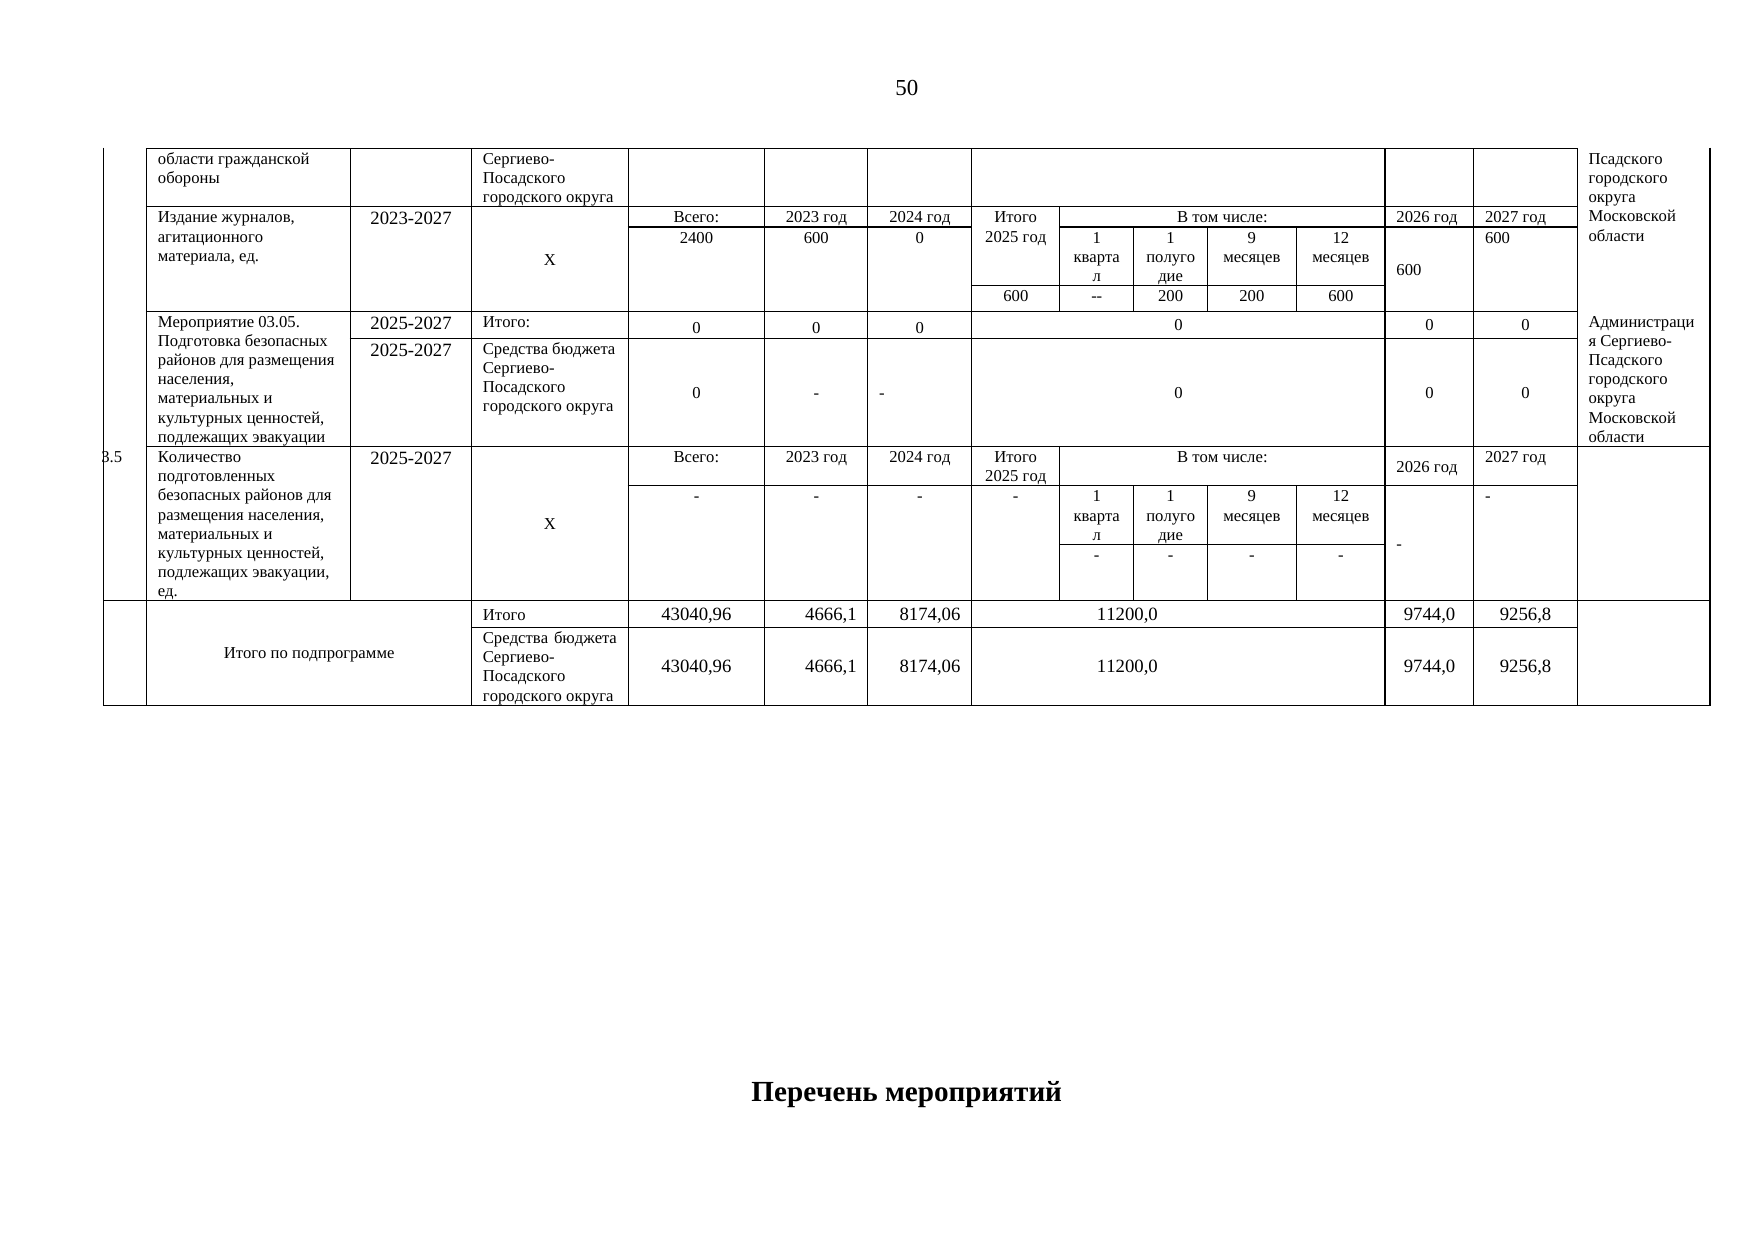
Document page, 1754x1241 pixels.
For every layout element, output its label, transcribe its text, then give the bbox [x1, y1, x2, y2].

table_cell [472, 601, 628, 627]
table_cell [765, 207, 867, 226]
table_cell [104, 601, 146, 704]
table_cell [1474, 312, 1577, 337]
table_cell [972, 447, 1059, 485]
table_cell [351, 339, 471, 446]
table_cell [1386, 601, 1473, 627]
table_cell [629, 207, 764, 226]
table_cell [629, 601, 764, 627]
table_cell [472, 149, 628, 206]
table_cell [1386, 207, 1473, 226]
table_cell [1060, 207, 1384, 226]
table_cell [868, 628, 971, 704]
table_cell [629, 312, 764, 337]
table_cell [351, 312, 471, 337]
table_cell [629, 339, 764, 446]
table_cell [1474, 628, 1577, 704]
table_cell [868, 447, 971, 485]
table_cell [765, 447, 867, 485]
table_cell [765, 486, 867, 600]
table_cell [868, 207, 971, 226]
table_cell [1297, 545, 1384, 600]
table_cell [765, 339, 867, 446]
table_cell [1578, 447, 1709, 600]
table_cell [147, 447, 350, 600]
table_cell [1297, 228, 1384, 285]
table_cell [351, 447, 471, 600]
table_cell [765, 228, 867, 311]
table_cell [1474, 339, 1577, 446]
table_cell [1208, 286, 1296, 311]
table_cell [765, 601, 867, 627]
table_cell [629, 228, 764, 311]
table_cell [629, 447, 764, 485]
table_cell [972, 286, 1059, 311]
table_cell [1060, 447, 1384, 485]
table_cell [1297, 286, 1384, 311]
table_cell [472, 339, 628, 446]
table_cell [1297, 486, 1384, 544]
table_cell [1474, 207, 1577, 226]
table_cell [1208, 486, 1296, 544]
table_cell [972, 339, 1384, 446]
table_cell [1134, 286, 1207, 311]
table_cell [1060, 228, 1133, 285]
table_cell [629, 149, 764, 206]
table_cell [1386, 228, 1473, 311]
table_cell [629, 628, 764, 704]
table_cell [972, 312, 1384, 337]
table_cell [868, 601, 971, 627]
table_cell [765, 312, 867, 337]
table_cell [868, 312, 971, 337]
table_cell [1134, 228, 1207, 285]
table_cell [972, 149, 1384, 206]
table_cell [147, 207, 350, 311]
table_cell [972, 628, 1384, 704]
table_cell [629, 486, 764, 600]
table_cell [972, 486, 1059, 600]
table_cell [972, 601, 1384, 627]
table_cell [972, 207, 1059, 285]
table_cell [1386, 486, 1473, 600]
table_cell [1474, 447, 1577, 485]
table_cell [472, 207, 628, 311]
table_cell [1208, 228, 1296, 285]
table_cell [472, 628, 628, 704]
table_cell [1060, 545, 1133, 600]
text Перечень мероприятий [177, 1074, 1636, 1108]
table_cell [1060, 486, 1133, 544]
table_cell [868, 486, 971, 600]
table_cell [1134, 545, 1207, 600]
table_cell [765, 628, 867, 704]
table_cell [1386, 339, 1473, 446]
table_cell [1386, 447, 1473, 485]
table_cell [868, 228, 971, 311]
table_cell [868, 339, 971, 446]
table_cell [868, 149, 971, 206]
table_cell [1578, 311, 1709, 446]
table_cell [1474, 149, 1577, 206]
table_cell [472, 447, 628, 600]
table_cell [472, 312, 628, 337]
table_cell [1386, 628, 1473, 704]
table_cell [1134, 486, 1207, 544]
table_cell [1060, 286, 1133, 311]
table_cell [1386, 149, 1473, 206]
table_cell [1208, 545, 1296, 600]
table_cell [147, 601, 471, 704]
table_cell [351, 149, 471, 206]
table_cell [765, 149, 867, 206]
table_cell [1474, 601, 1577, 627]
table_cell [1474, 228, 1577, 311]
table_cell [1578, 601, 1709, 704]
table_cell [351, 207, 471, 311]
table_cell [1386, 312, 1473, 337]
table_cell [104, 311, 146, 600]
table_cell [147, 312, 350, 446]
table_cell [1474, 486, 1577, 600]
